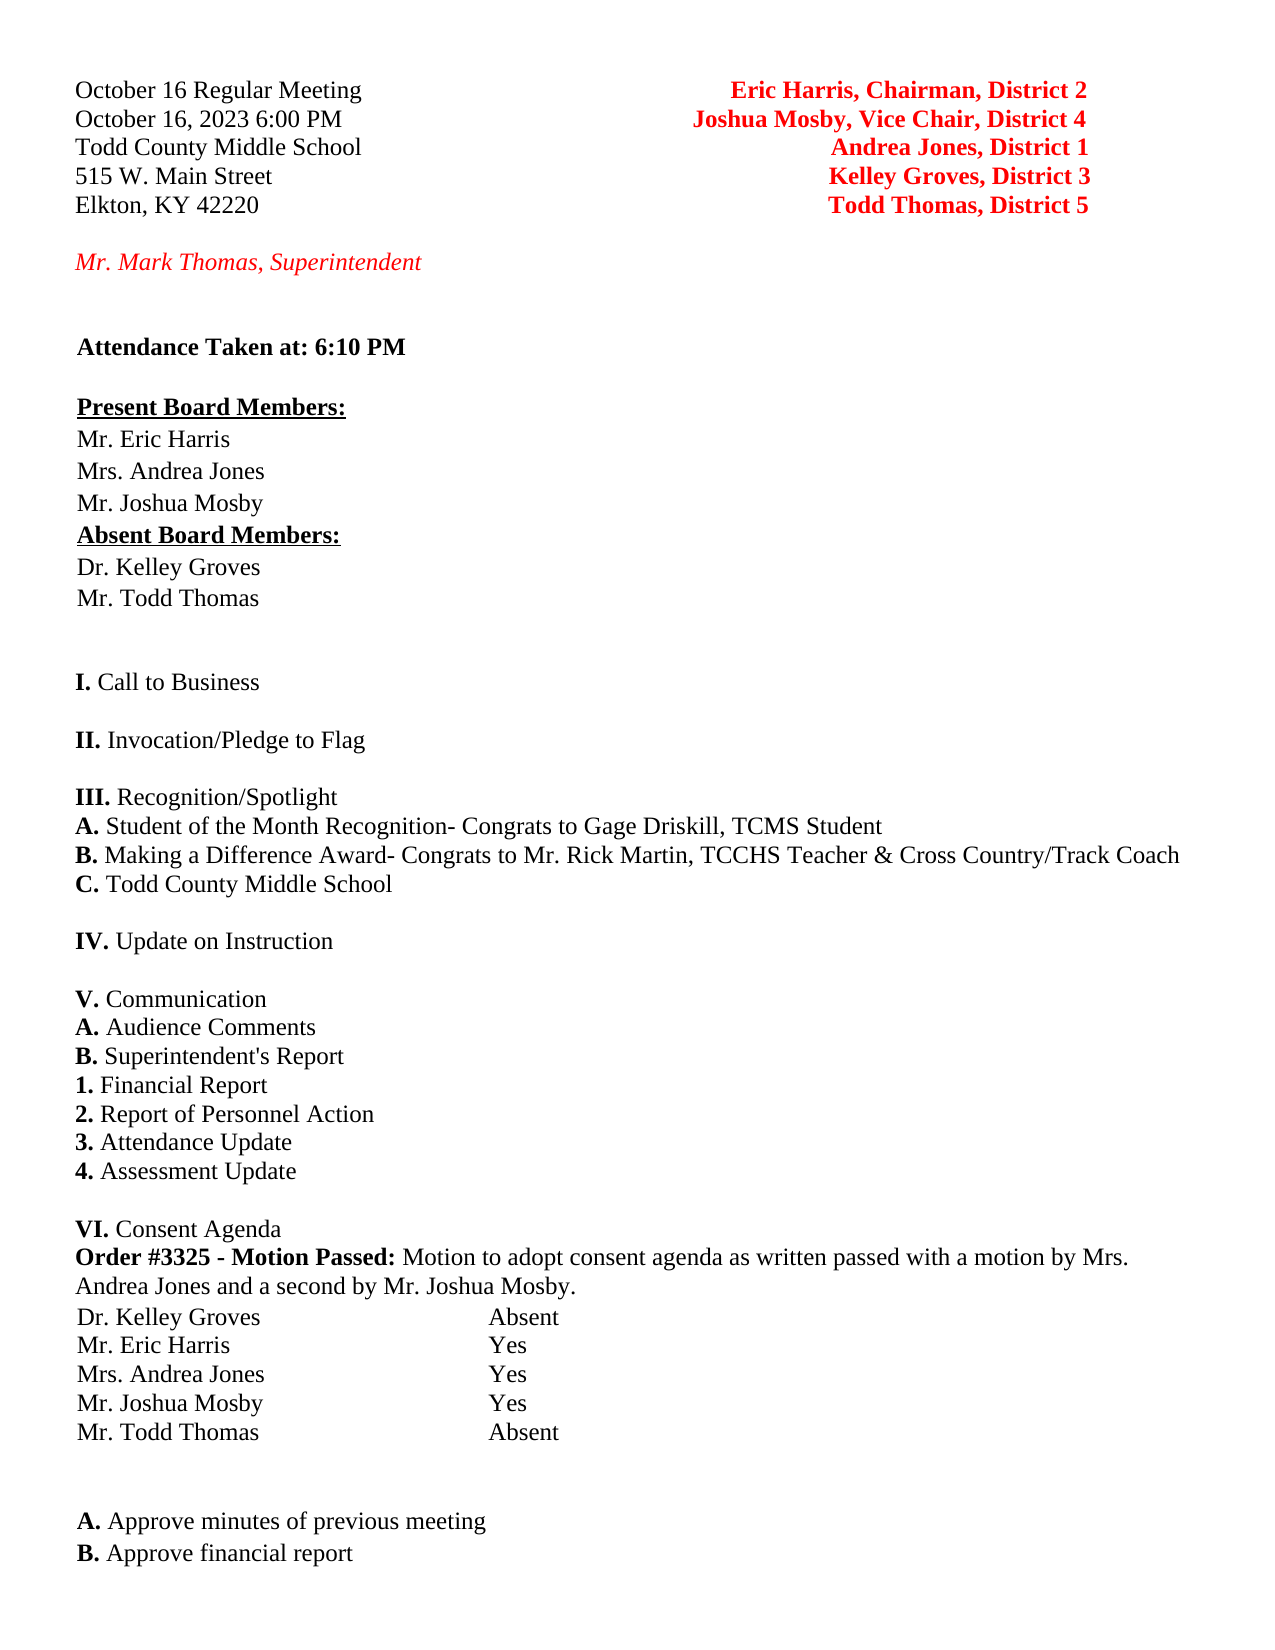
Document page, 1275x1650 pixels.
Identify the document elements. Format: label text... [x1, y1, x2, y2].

table_cell B. Superintendent's Report [75, 1041, 1200, 1070]
table_cell VI. Consent Agenda [75, 1185, 1200, 1242]
table_cell 3. Attendance Update [75, 1128, 1200, 1156]
table_cell V. Communication [75, 955, 1200, 1012]
table_cell A. Audience Comments [75, 1013, 1200, 1041]
table_cell C. Todd County Middle School [75, 869, 1200, 897]
table_cell Mrs. Andrea Jones [75, 454, 413, 486]
table_header [75, 1300, 561, 1447]
table_header Attendance Taken at: 6:10 PM [75, 330, 413, 362]
table_cell A. Student of the Month Recognition- Congrats to Gage Driskill, TCMS Student [75, 811, 1200, 840]
table_cell II. Invocation/Pledge to Flag [75, 696, 1200, 754]
table_cell Present Board Members: [75, 362, 413, 422]
table_cell 2. Report of Personnel Action [75, 1099, 1200, 1127]
table_cell Absent Board Members: [75, 518, 413, 550]
table_cell Mr. Todd Thomas [75, 582, 413, 614]
table_cell III. Recognition/Spotlight [75, 754, 1200, 811]
table_header A. Approve minutes of previous meeting [75, 1447, 1200, 1536]
table_cell 1. Financial Report [75, 1070, 1200, 1099]
table_header October 16 Regular Meeting Eric Harris, Chairman, District 2 October 16, 2023 6:00 PM Joshua Mosby, Vice Chair, District 4 Todd County Middle School Andrea Jones, District 1 515 W. Main Street Kelley Groves, District 3 Elkton, KY 42220 Todd Thomas, District 5 Mr. Mark Thomas, Superintendent [75, 75, 1200, 276]
table_cell B. Making a Difference Award- Congrats to Mr. Rick Martin, TCCHS Teacher & Cross Country/Track Coach [75, 840, 1200, 869]
table_cell Mr. Eric Harris [75, 423, 413, 454]
table_cell IV. Update on Instruction [75, 898, 1200, 955]
table_cell Order #3325 - Motion Passed: Motion to adopt consent agenda as written passed with a motion by Mrs. Andrea Jones and a second by Mr. Joshua Mosby. [75, 1243, 1200, 1300]
table_cell Dr. Kelley Groves [75, 550, 413, 582]
table_cell B. Approve financial report [75, 1536, 1200, 1568]
table_cell Mr. Joshua Mosby [75, 486, 413, 518]
table_header I. Call to Business [75, 668, 1200, 696]
table_cell 4. Assessment Update [75, 1156, 1200, 1185]
